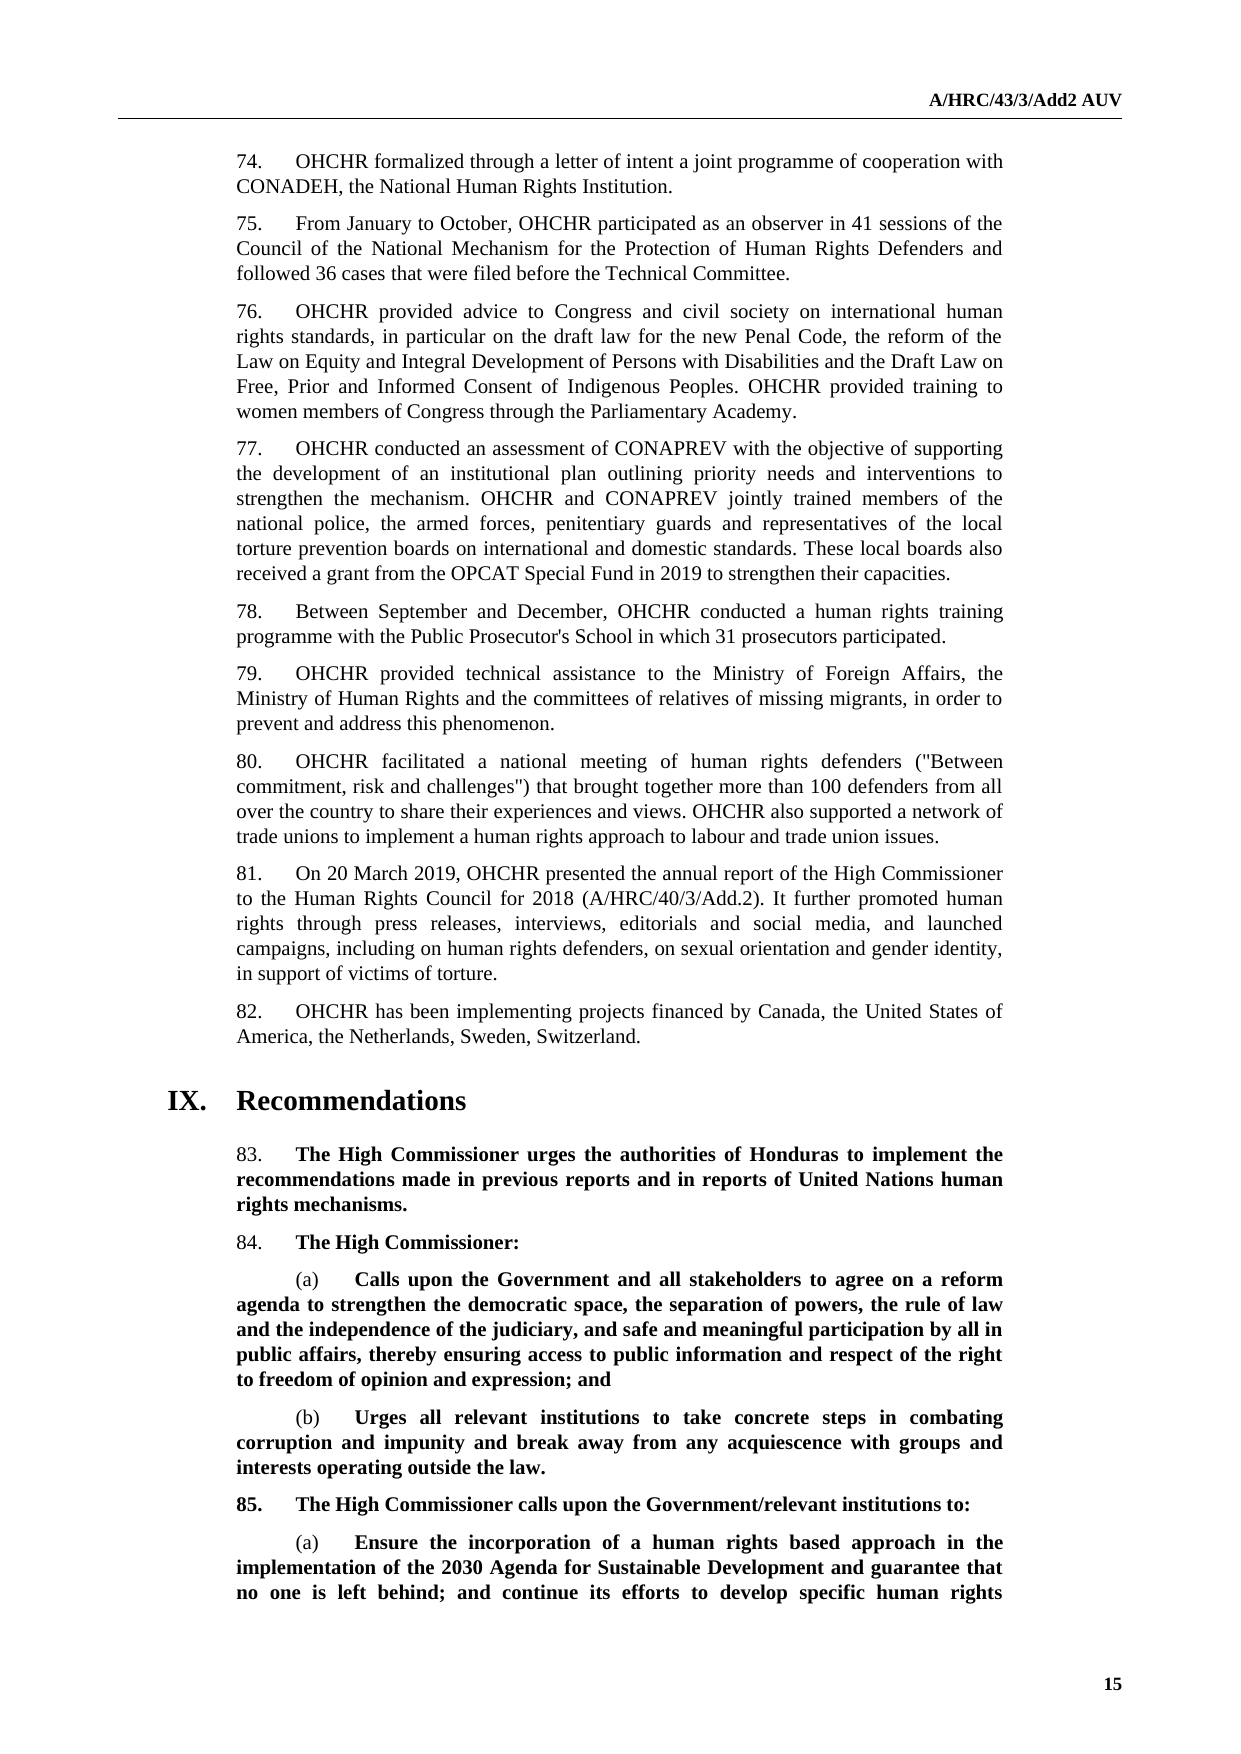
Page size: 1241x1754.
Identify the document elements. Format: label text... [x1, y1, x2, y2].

text IX. Recommendations [118, 1085, 1004, 1116]
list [236, 1529, 1004, 1604]
text 82. OHCHR has been implementing projects financed by Canada, the United States of America, the Netherlands, Sweden, Switzerland. [236, 998, 1004, 1048]
text 81. On 20 March 2019, OHCHR presented the annual report of the High Commissioner to the Human Rights Council for 2018 (A/HRC/40/3/Add.2). It further promoted human rights through press releases, interviews, editorials and social media, and launched campaigns, including on human rights defenders, on sexual orientation and gender identity, in support of victims of torture. [236, 860, 1004, 985]
text 83. The High Commissioner urges the authorities of Honduras to implement the recommendations made in previous reports and in reports of United Nations human rights mechanisms. [236, 1141, 1004, 1216]
list Calls upon the Government and all stakeholders to agree on a reform agenda to strengthen the democratic space, the separation of powers, the rule of law and the independence of the judiciary, and safe and meaningful participation by all in public affairs, thereby ensuring access to public information and respect of the right to freedom of opinion and expression; and [236, 1266, 1004, 1391]
list Urges all relevant institutions to take concrete steps in combating corruption and impunity and break away from any acquiescence with groups and interests operating outside the law. [236, 1404, 1004, 1479]
text 85. The High Commissioner calls upon the Government/relevant institutions to: [236, 1491, 1004, 1516]
text 84. The High Commissioner: [236, 1229, 1004, 1254]
text 74. OHCHR formalized through a letter of intent a joint programme of cooperation with CONADEH, the National Human Rights Institution. [236, 148, 1004, 198]
text 75. From January to October, OHCHR participated as an observer in 41 sessions of the Council of the National Mechanism for the Protection of Human Rights Defenders and followed 36 cases that were filed before the Technical Committee. [236, 210, 1004, 285]
text 78. Between September and December, OHCHR conducted a human rights training programme with the Public Prosecutor's School in which 31 prosecutors participated. [236, 598, 1004, 648]
text 76. OHCHR provided advice to Congress and civil society on international human rights standards, in particular on the draft law for the new Penal Code, the reform of the Law on Equity and Integral Development of Persons with Disabilities and the Draft Law on Free, Prior and Informed Consent of Indigenous Peoples. OHCHR provided training to women members of Congress through the Parliamentary Academy. [236, 298, 1004, 423]
text 77. OHCHR conducted an assessment of CONAPREV with the objective of supporting the development of an institutional plan outlining priority needs and interventions to strengthen the mechanism. OHCHR and CONAPREV jointly trained members of the national police, the armed forces, penitentiary guards and representatives of the local torture prevention boards on international and domestic standards. These local boards also received a grant from the OPCAT Special Fund in 2019 to strengthen their capacities. [236, 435, 1004, 585]
text 80. OHCHR facilitated a national meeting of human rights defenders ("Between commitment, risk and challenges") that brought together more than 100 defenders from all over the country to share their experiences and views. OHCHR also supported a network of trade unions to implement a human rights approach to labour and trade union issues. [236, 748, 1004, 848]
text 79. OHCHR provided technical assistance to the Ministry of Foreign Affairs, the Ministry of Human Rights and the committees of relatives of missing migrants, in order to prevent and address this phenomenon. [236, 660, 1004, 735]
